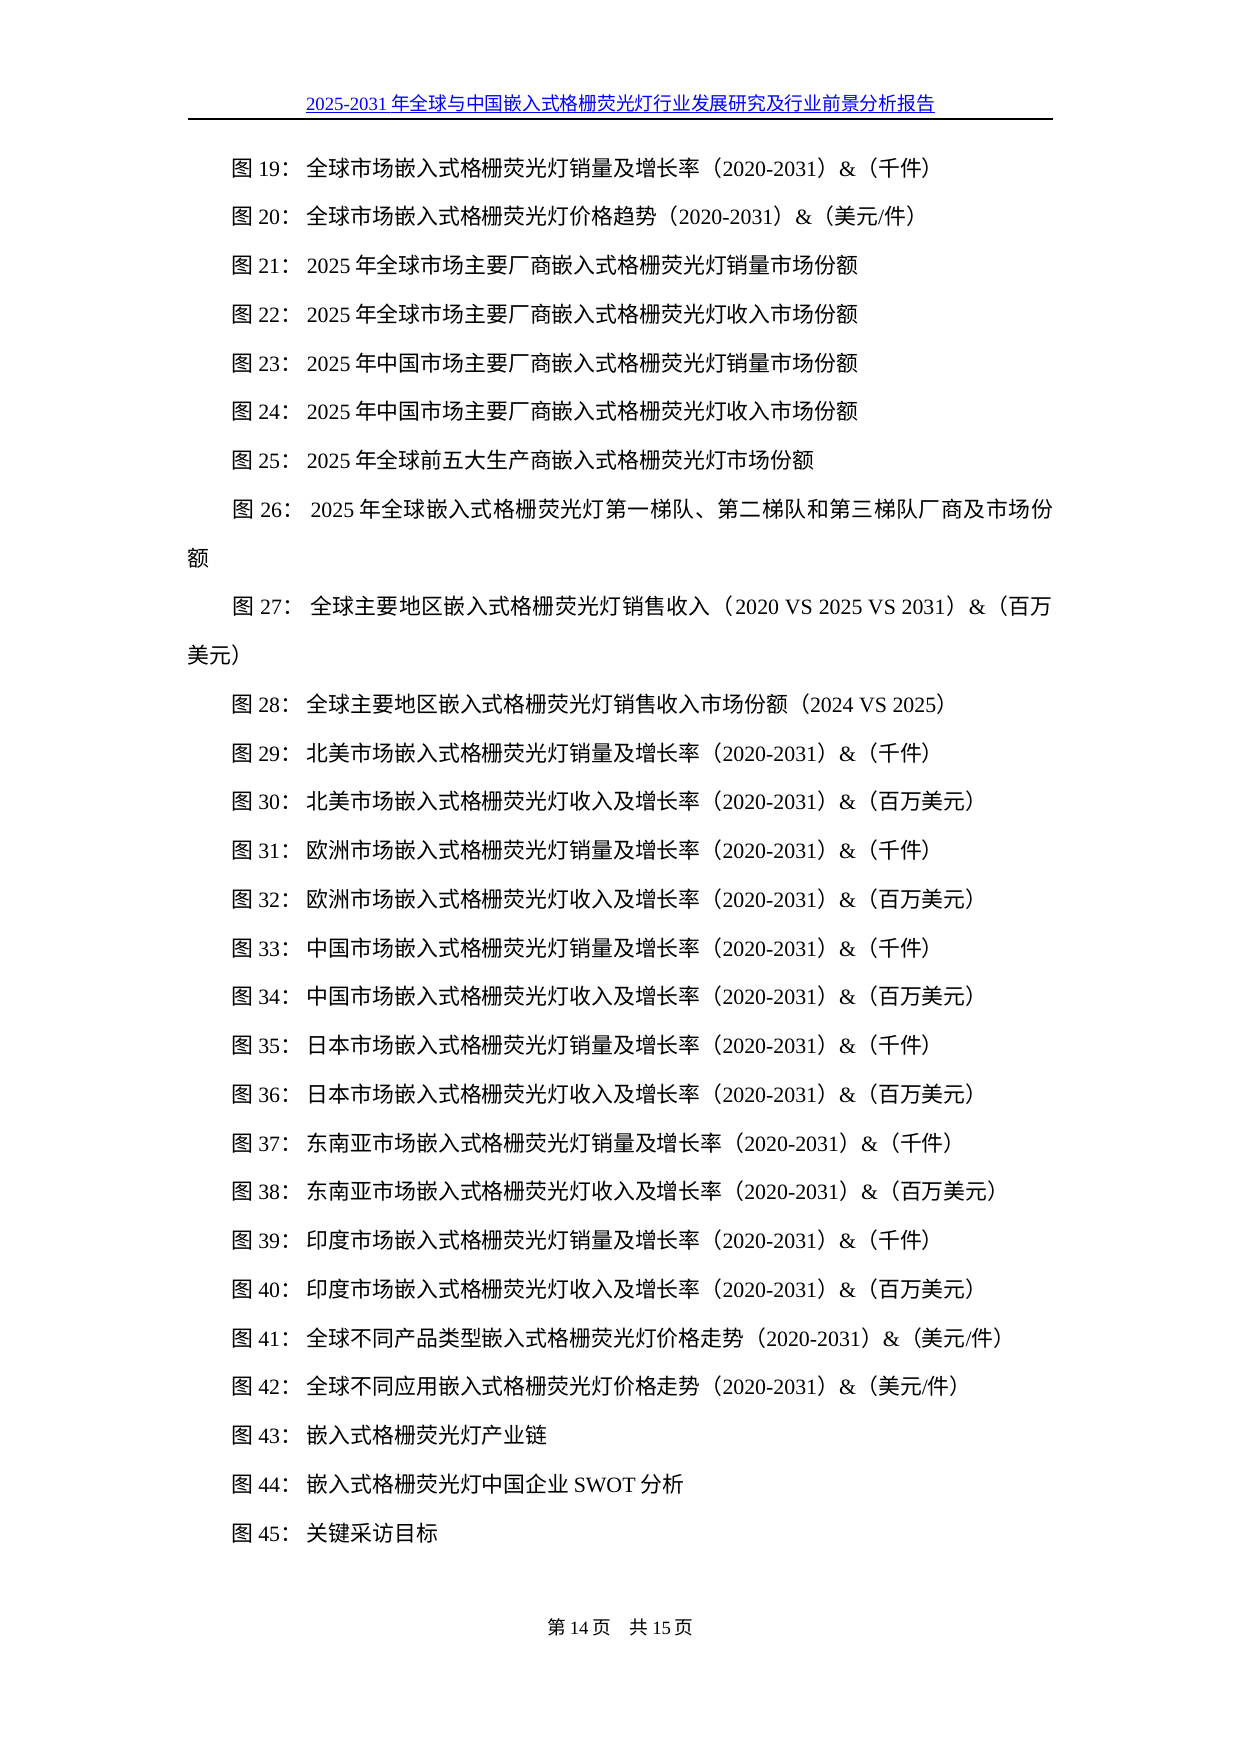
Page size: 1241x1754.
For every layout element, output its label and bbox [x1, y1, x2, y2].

text [187, 150, 1053, 1548]
